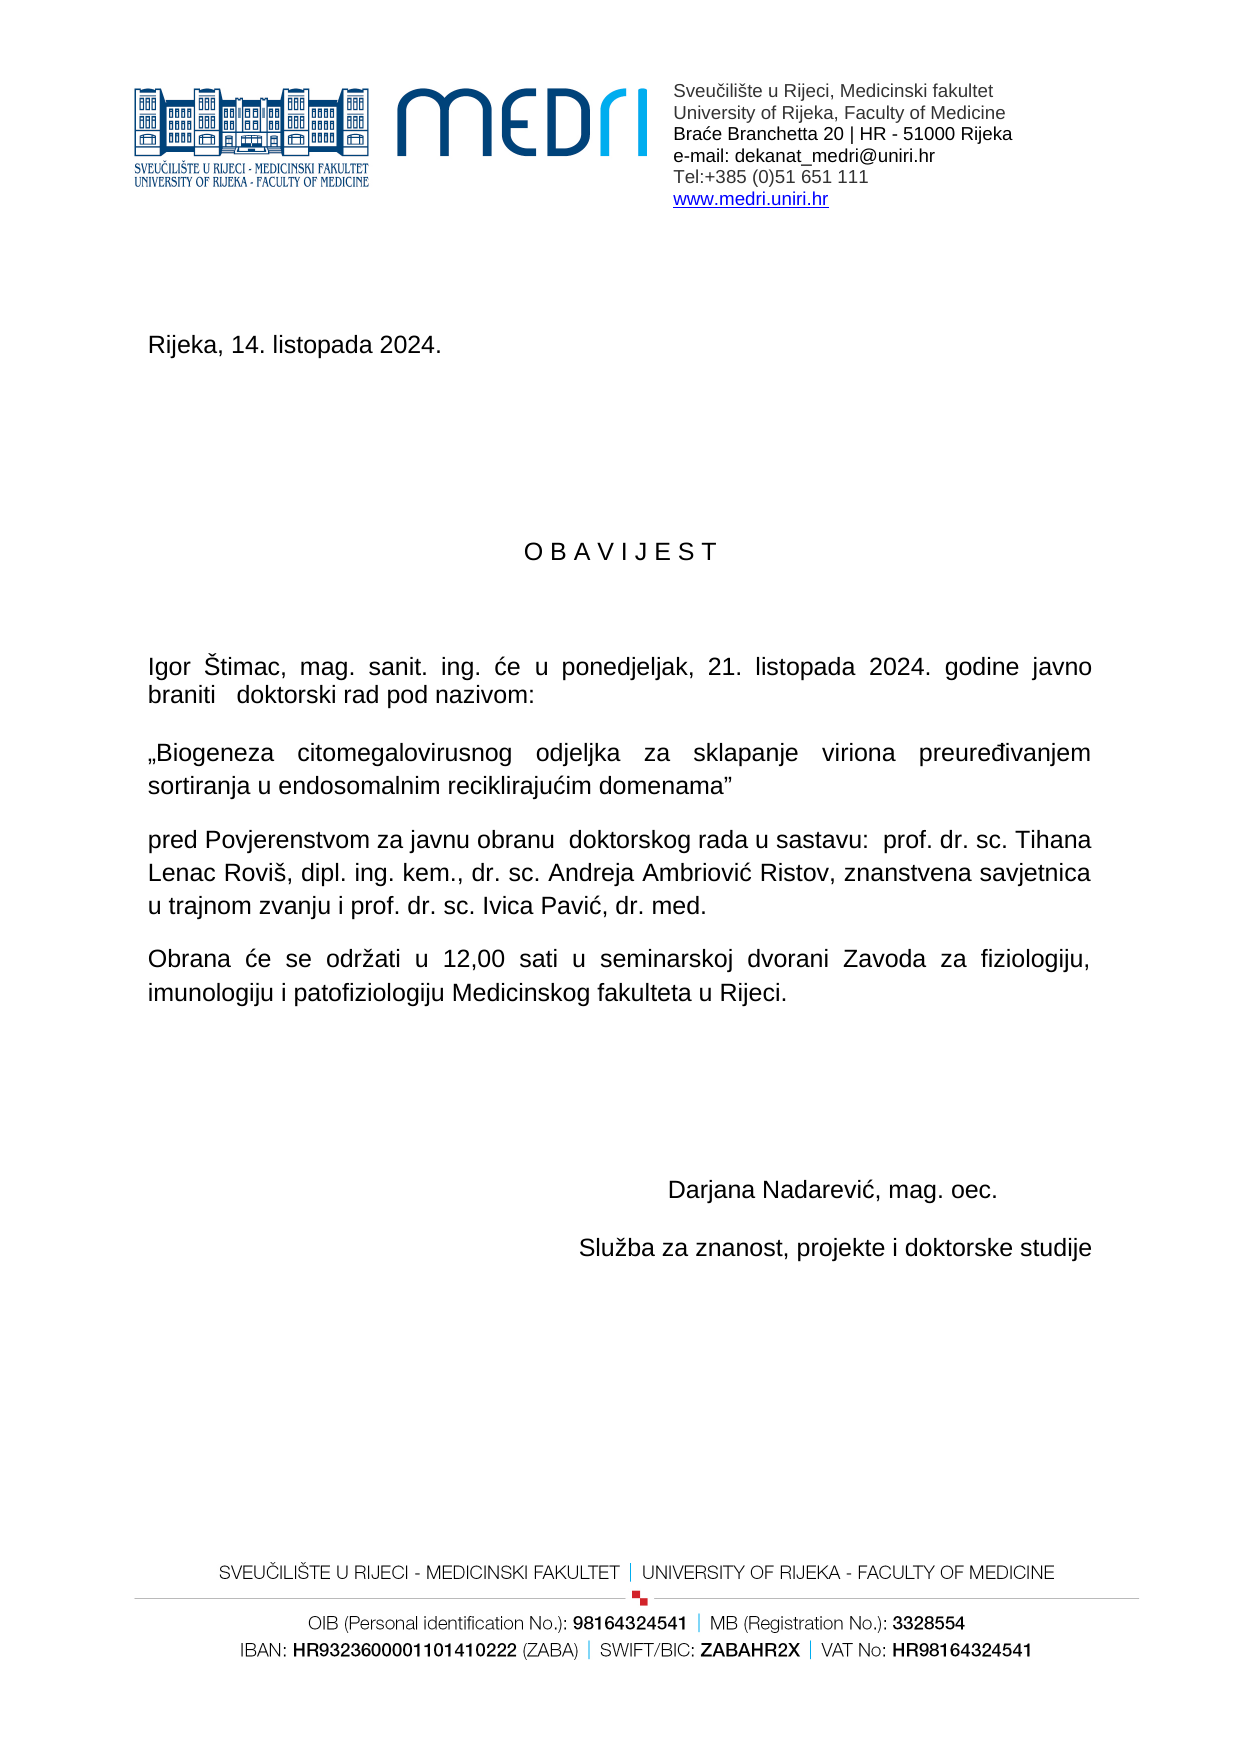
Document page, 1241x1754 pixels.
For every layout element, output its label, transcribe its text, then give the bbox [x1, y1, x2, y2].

text Darjana Nadarević, mag. oec. [148, 1175, 1093, 1204]
subtitle O B A V I J E S T [148, 536, 1093, 565]
text „Biogeneza citomegalovirusnog odjeljka za sklapanje viriona preuređivanjem sortiranja u endosomalnim reciklirajućim domenama” [148, 738, 1093, 799]
text Obrana će se održati u 12,00 sati u seminarskoj dvorani Zavoda za fiziologiju, imunologiju i patofiziologiju Medicinskog fakulteta u Rijeci. [148, 944, 1093, 1006]
text Služba za znanost, projekte i doktorske studije [148, 1233, 1093, 1261]
text Rijeka, 14. listopada 2024. [148, 330, 1093, 359]
list Igor Štimac, mag. sanit. ing. će u ponedjeljak, 21. listopada 2024. godine javno braniti doktorski rad pod nazivom: [148, 651, 1093, 709]
picture [16, 0, 1241, 1726]
text pred Povjerenstvom za javnu obranu doktorskog rada u sastavu: prof. dr. sc. Tihana Lenac Roviš, dipl. ing. kem., dr. sc. Andreja Ambriović Ristov, znanstvena savjetnica u trajnom zvanju i prof. dr. sc. Ivica Pavić, dr. med. [148, 824, 1093, 919]
